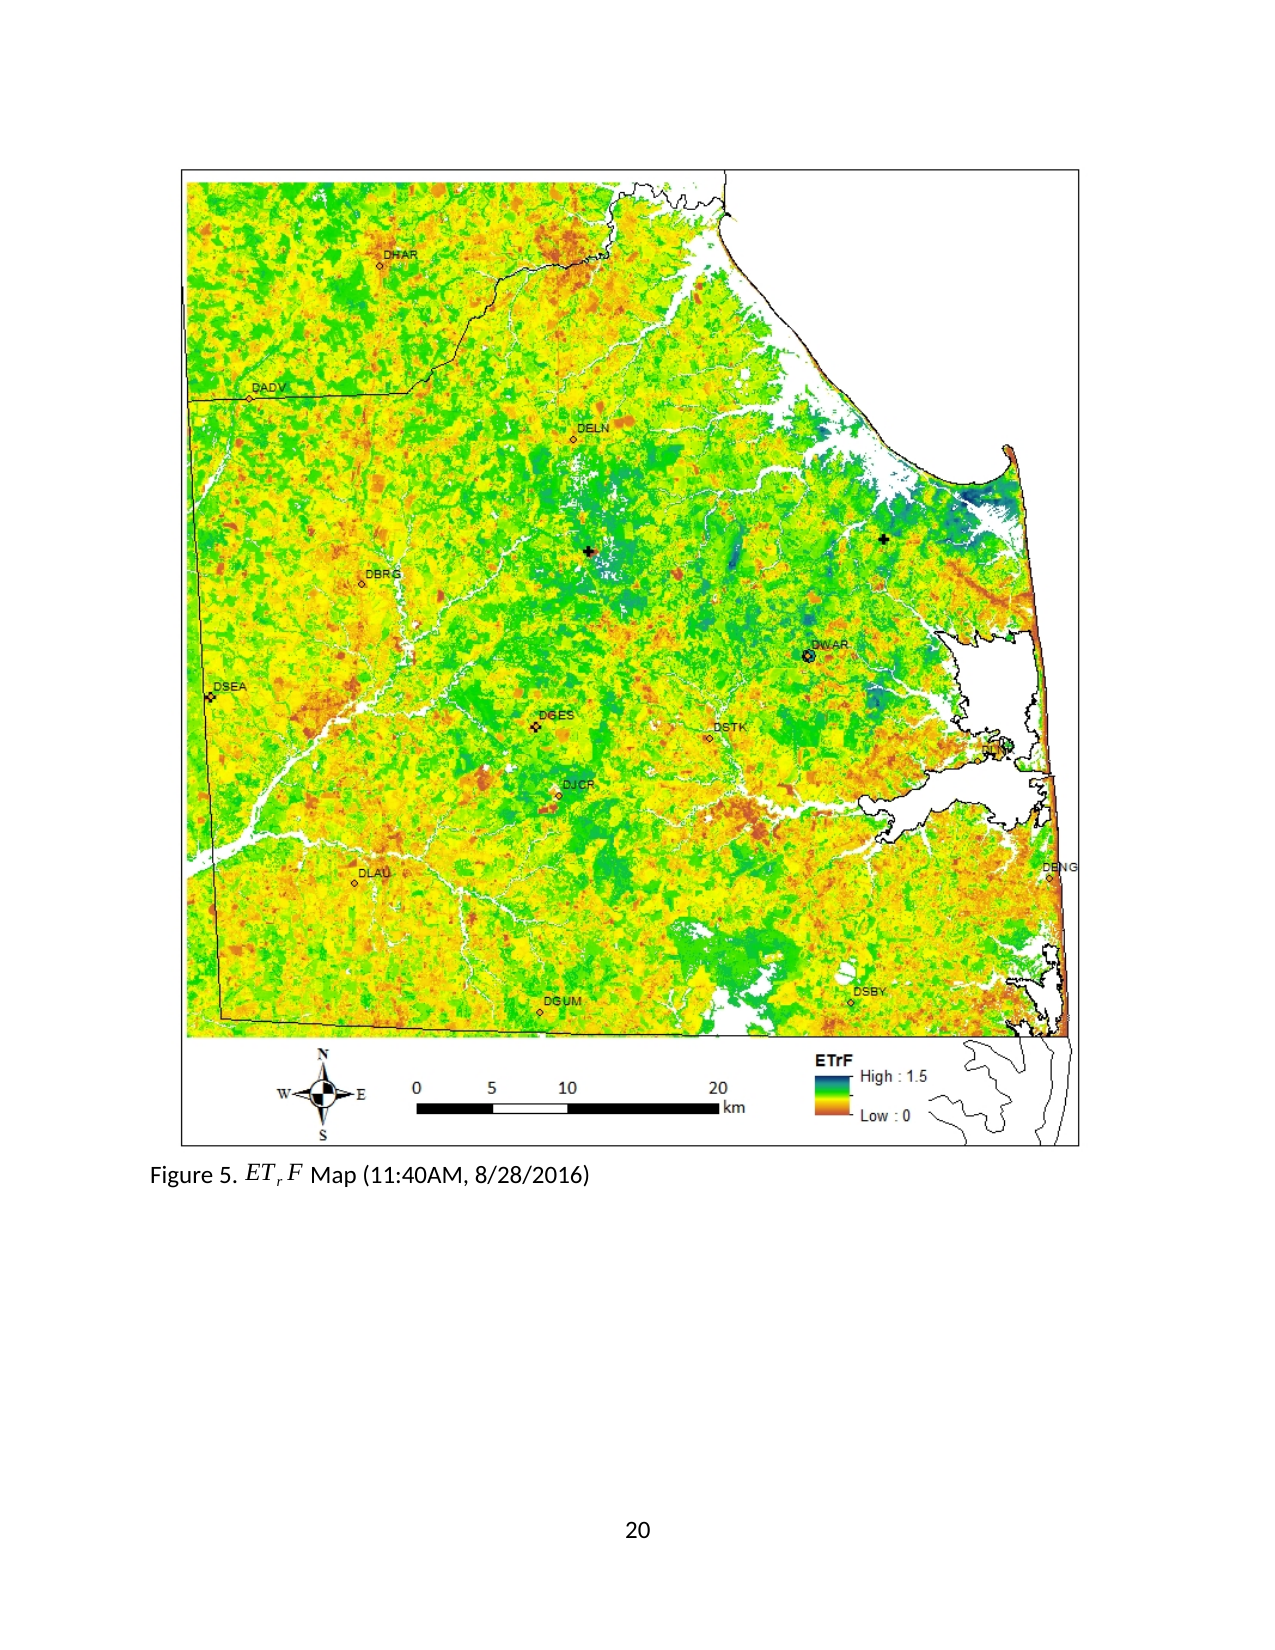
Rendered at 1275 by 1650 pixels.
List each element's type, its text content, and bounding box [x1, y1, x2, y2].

picture [150, 150, 1125, 1159]
text Figure 5. Map (11:40AM, 8/28/2016) [150, 1159, 1125, 1190]
